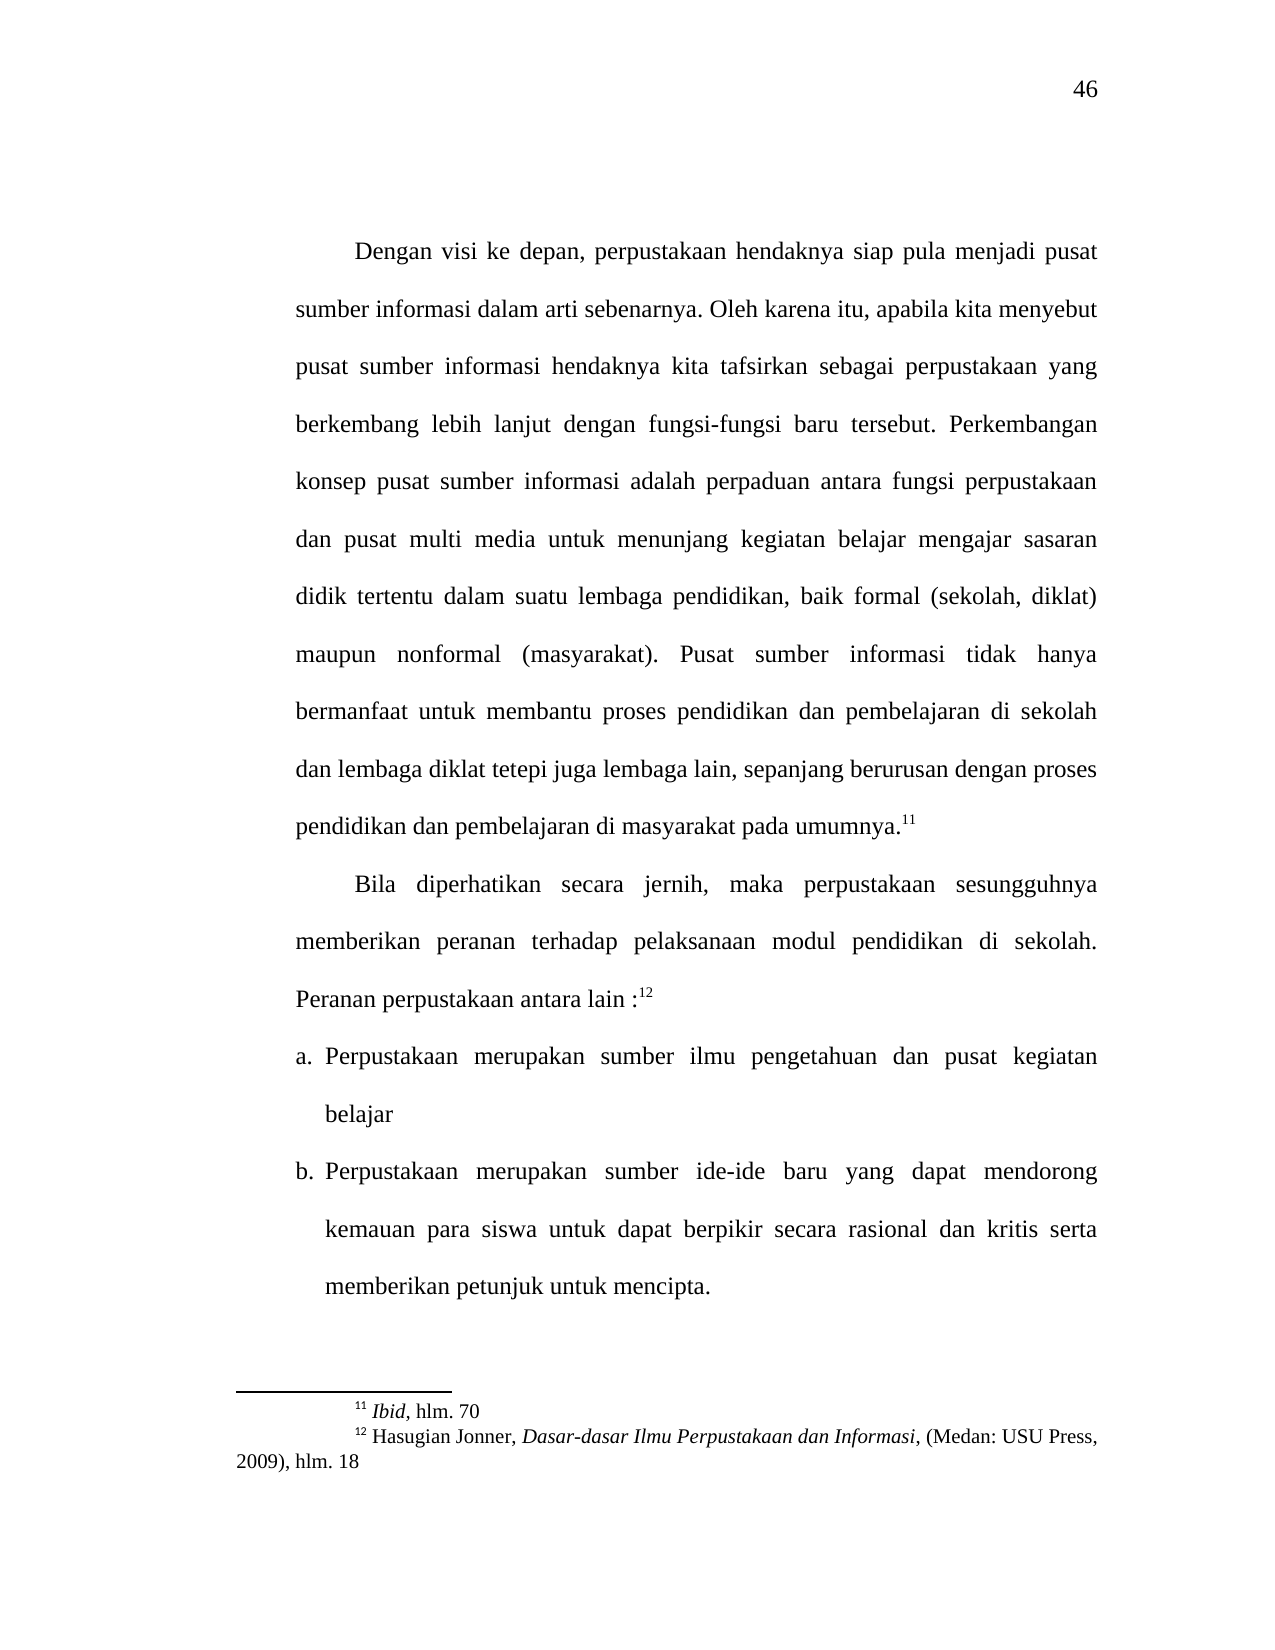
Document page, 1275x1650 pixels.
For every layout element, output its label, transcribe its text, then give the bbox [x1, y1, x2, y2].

list Perpustakaan merupakan sumber ilmu pengetahuan dan pusat kegiatan belajar [295, 1041, 1098, 1127]
list Perpustakaan merupakan sumber ide-ide baru yang dapat mendorong kemauan para siswa untuk dapat berpikir secara rasional dan kritis serta memberikan petunjuk untuk mencipta. [295, 1156, 1098, 1300]
list Dengan visi ke depan, perpustakaan hendaknya siap pula menjadi pusat sumber informasi dalam arti sebenarnya. Oleh karena itu, apabila kita menyebut pusat sumber informasi hendaknya kita tafsirkan sebagai perpustakaan yang berkembang lebih lanjut dengan fungsi-fungsi baru tersebut. Perkembangan konsep pusat sumber informasi adalah perpaduan antara fungsi perpustakaan dan pusat multi media untuk menunjang kegiatan belajar mengajar sasaran didik tertentu dalam suatu lembaga pendidikan, baik formal (sekolah, diklat) maupun nonformal (masyarakat). Pusat sumber informasi tidak hanya bermanfaat untuk membantu proses pendidikan dan pembelajaran di sekolah dan lembaga diklat tetepi juga lembaga lain, sepanjang berurusan dengan proses pendidikan dan pembelajaran di masyarakat pada umumnya. [295, 236, 1098, 840]
list Bila diperhatikan secara jernih, maka perpustakaan sesungguhnya memberikan peranan terhadap pelaksanaan modul pendidikan di sekolah. Peranan perpustakaan antara lain : [295, 869, 1098, 1012]
